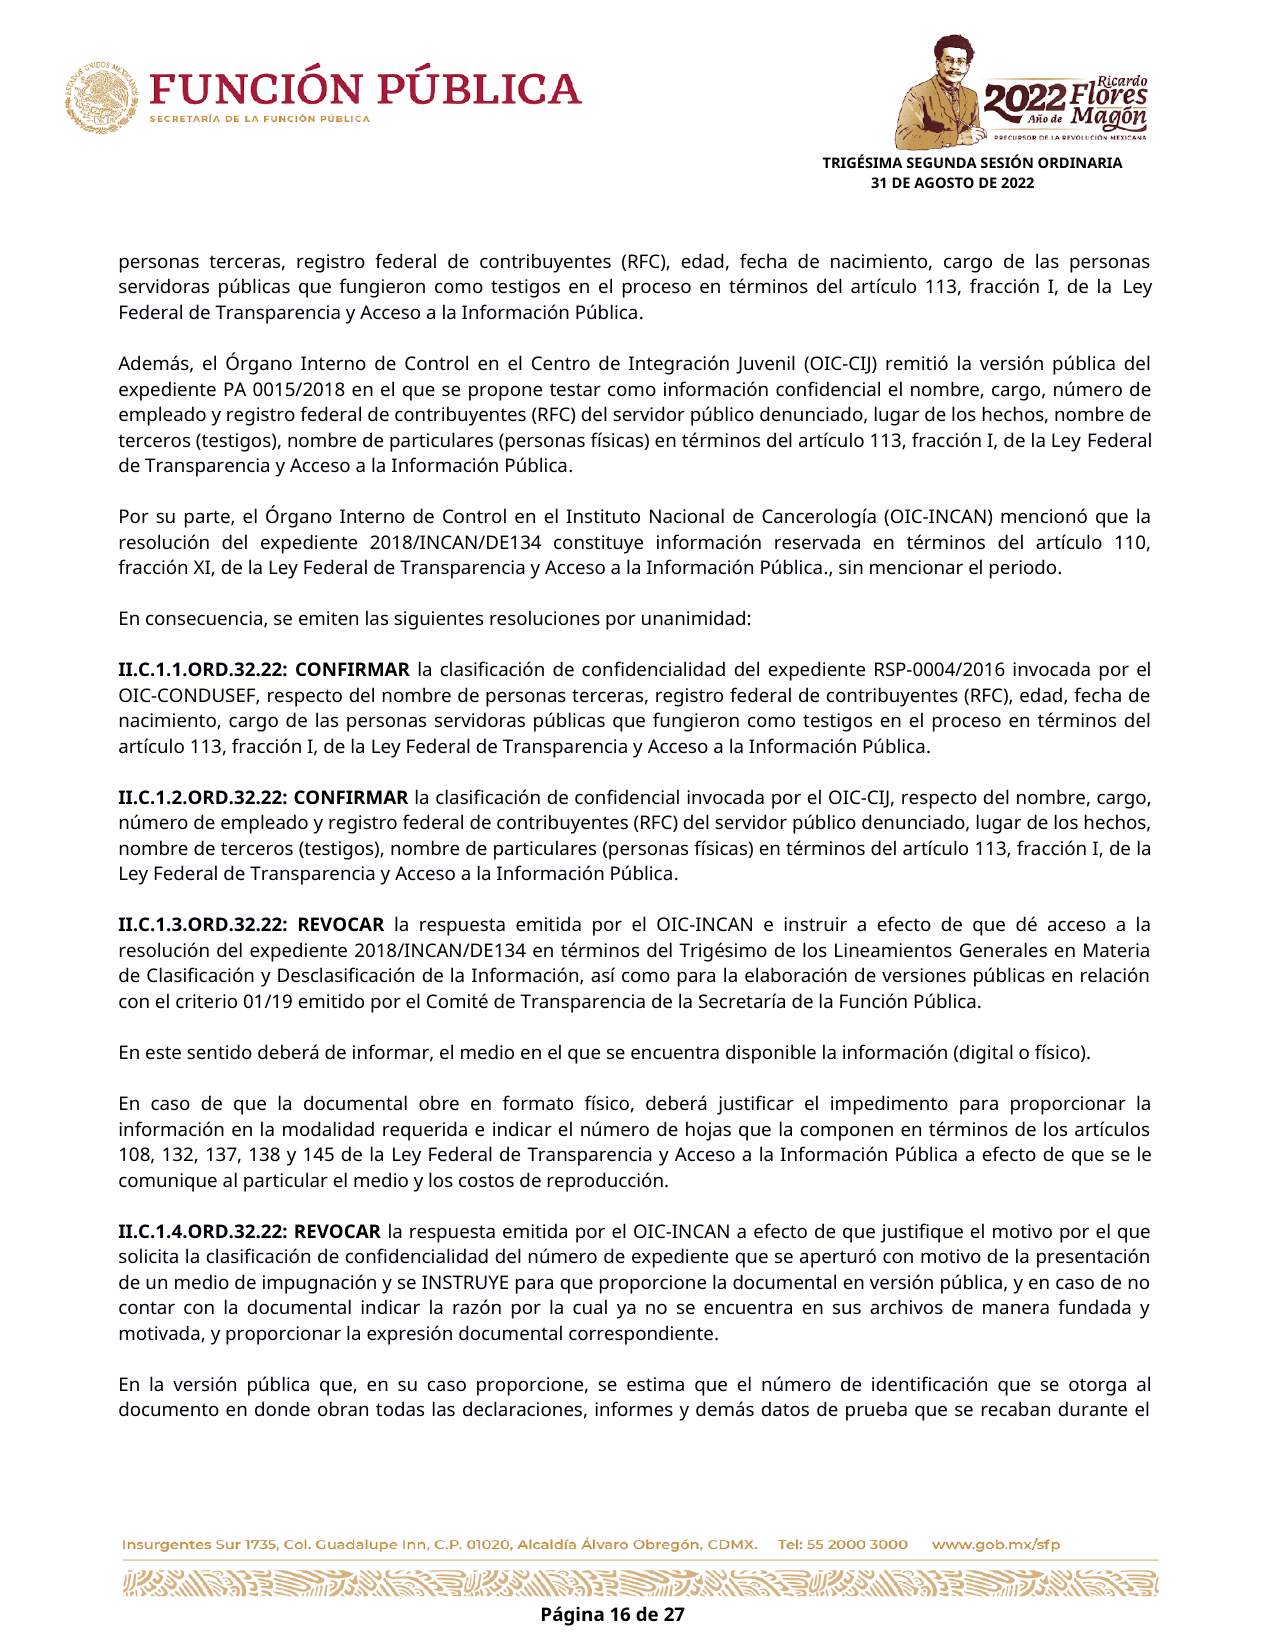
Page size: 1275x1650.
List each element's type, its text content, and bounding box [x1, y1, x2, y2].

text En caso de que la documental obre en formato físico, deberá justificar el impedimento para proporcionar la información en la modalidad requerida e indicar el número de hojas que la componen en términos de los artículos 108, 132, 137, 138 y 145 de la Ley Federal de Transparencia y Acceso a la Información Pública a efecto de que se le comunique al particular el medio y los costos de reproducción. [118, 1090, 1152, 1192]
text En este sentido deberá de informar, el medio en el que se encuentra disponible la información (digital o físico). [118, 1039, 1152, 1065]
text II.C.1.1.ORD.32.22: CONFIRMAR la clasificación de confidencialidad del expediente RSP-0004/2016 invocada por el OIC-CONDUSEF, respecto del nombre de personas terceras, registro federal de contribuyentes (RFC), edad, fecha de nacimiento, cargo de las personas servidoras públicas que fungieron como testigos en el proceso en términos del artículo 113, fracción I, de la Ley Federal de Transparencia y Acceso a la Información Pública. [118, 657, 1152, 759]
text II.C.1.2.ORD.32.22: CONFIRMAR la clasificación de confidencial invocada por el OIC-CIJ, respecto del nombre, cargo, número de empleado y registro federal de contribuyentes (RFC) del servidor público denunciado, lugar de los hechos, nombre de terceros (testigos), nombre de particulares (personas físicas) en términos del artículo 113, fracción I, de la Ley Federal de Transparencia y Acceso a la Información Pública. [118, 784, 1152, 886]
picture [0, 0, 1272, 163]
text II.C.1.3.ORD.32.22: REVOCAR la respuesta emitida por el OIC-INCAN e instruir a efecto de que dé acceso a la resolución del expediente 2018/INCAN/DE134 en términos del Trigésimo de los Lineamientos Generales en Materia de Clasificación y Desclasificación de la Información, así como para la elaboración de versiones públicas en relación con el criterio 01/19 emitido por el Comité de Transparencia de la Secretaría de la Función Pública. [118, 912, 1152, 1014]
picture [3, 1517, 1275, 1615]
text II.C.1.4.ORD.32.22: REVOCAR la respuesta emitida por el OIC-INCAN a efecto de que justifique el motivo por el que solicita la clasificación de confidencialidad del número de expediente que se aperturó con motivo de la presentación de un medio de impugnación y se INSTRUYE para que proporcione la documental en versión pública, y en caso de no contar con la documental indicar la razón por la cual ya no se encuentra en sus archivos de manera fundada y motivada, y proporcionar la expresión documental correspondiente. [118, 1218, 1152, 1346]
text Por su parte, el Órgano Interno de Control en el Instituto Nacional de Cancerología (OIC-INCAN) mencionó que la resolución del expediente 2018/INCAN/DE134 constituye información reservada en términos del artículo 110, fracción XI, de la Ley Federal de Transparencia y Acceso a la Información Pública., sin mencionar el periodo. [118, 503, 1152, 580]
text En consecuencia, se emiten las siguientes resoluciones por unanimidad: [118, 606, 1152, 631]
text Además, el Órgano Interno de Control en el Centro de Integración Juvenil (OIC-CIJ) remitió la versión pública del expediente PA 0015/2018 en el que se propone testar como información confidencial el nombre, cargo, número de empleado y registro federal de contribuyentes (RFC) del servidor público denunciado, lugar de los hechos, nombre de terceros (testigos), nombre de particulares (personas físicas) en términos del artículo 113, fracción I, de la Ley Federal de Transparencia y Acceso a la Información Pública. [118, 350, 1152, 478]
